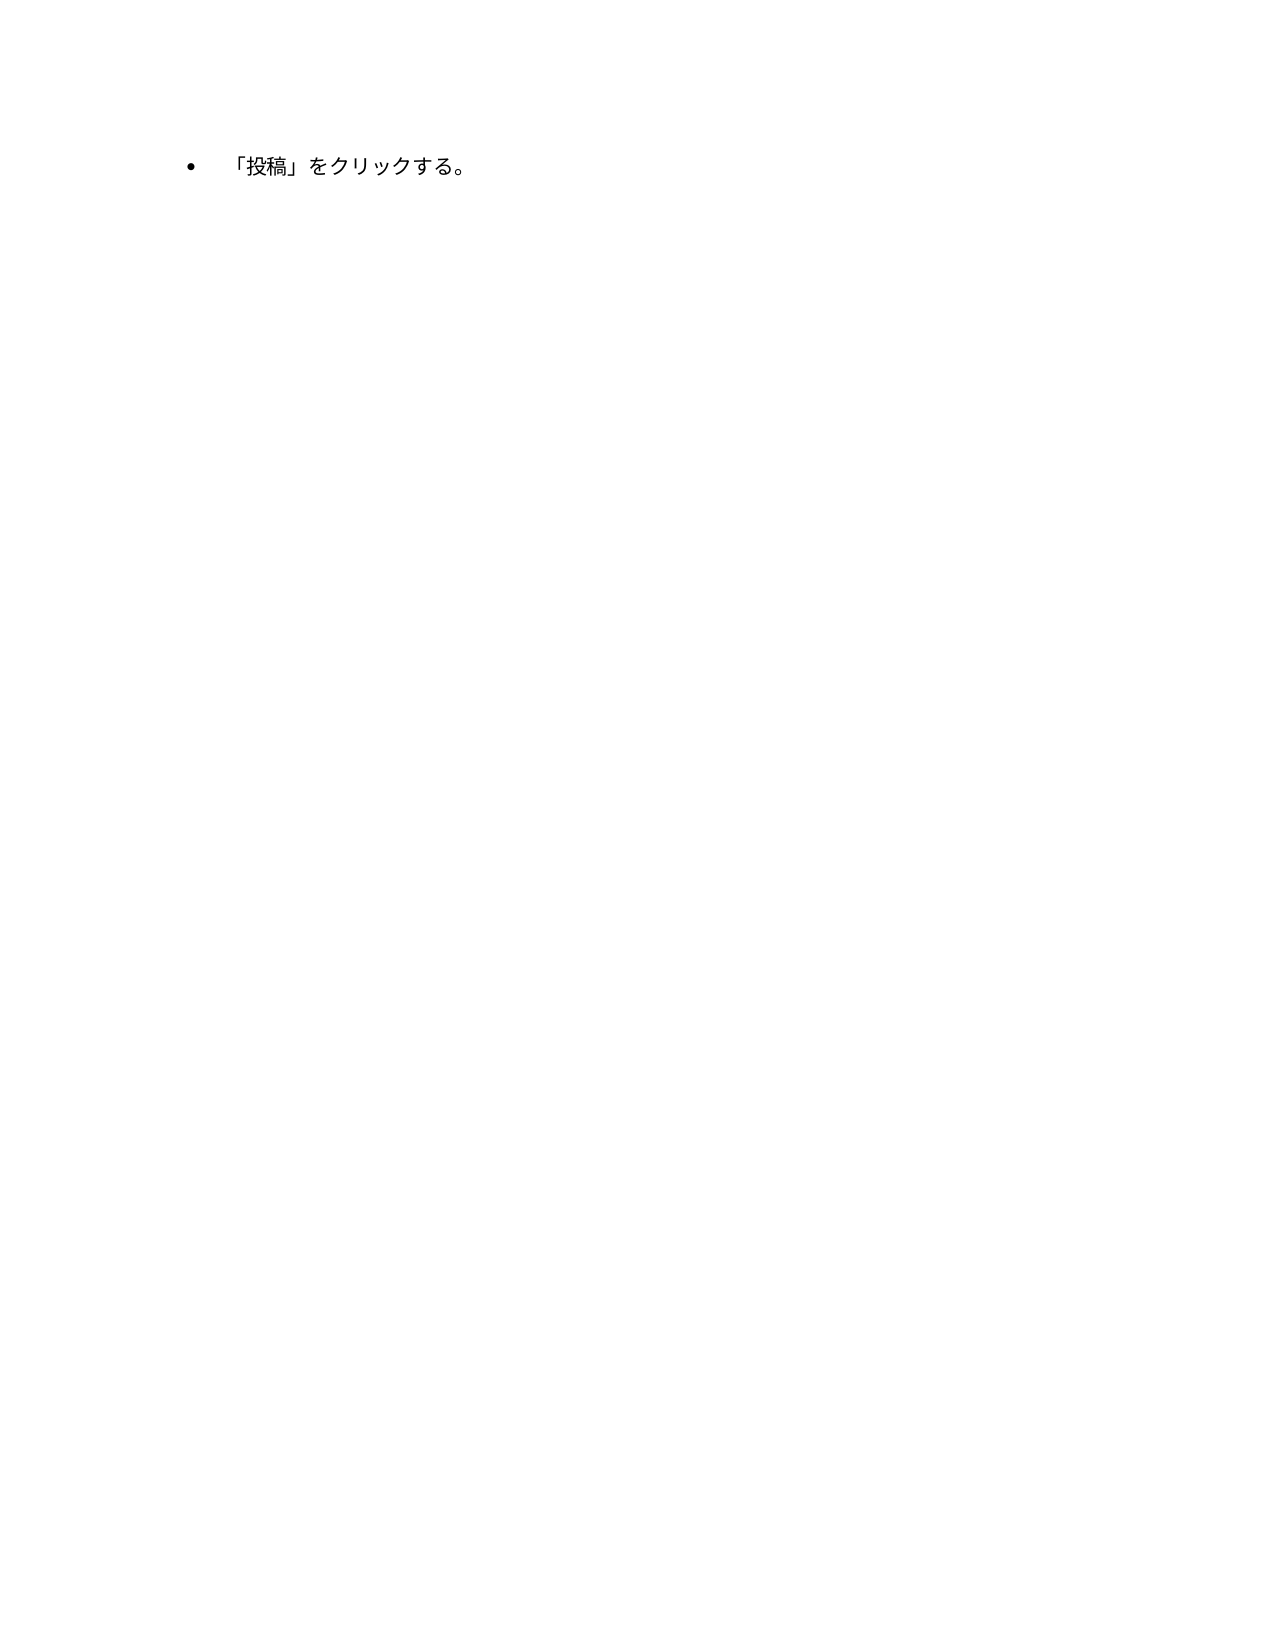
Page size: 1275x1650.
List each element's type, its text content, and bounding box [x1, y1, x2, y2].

list 「投稿」をクリックする。 [187, 150, 1125, 180]
